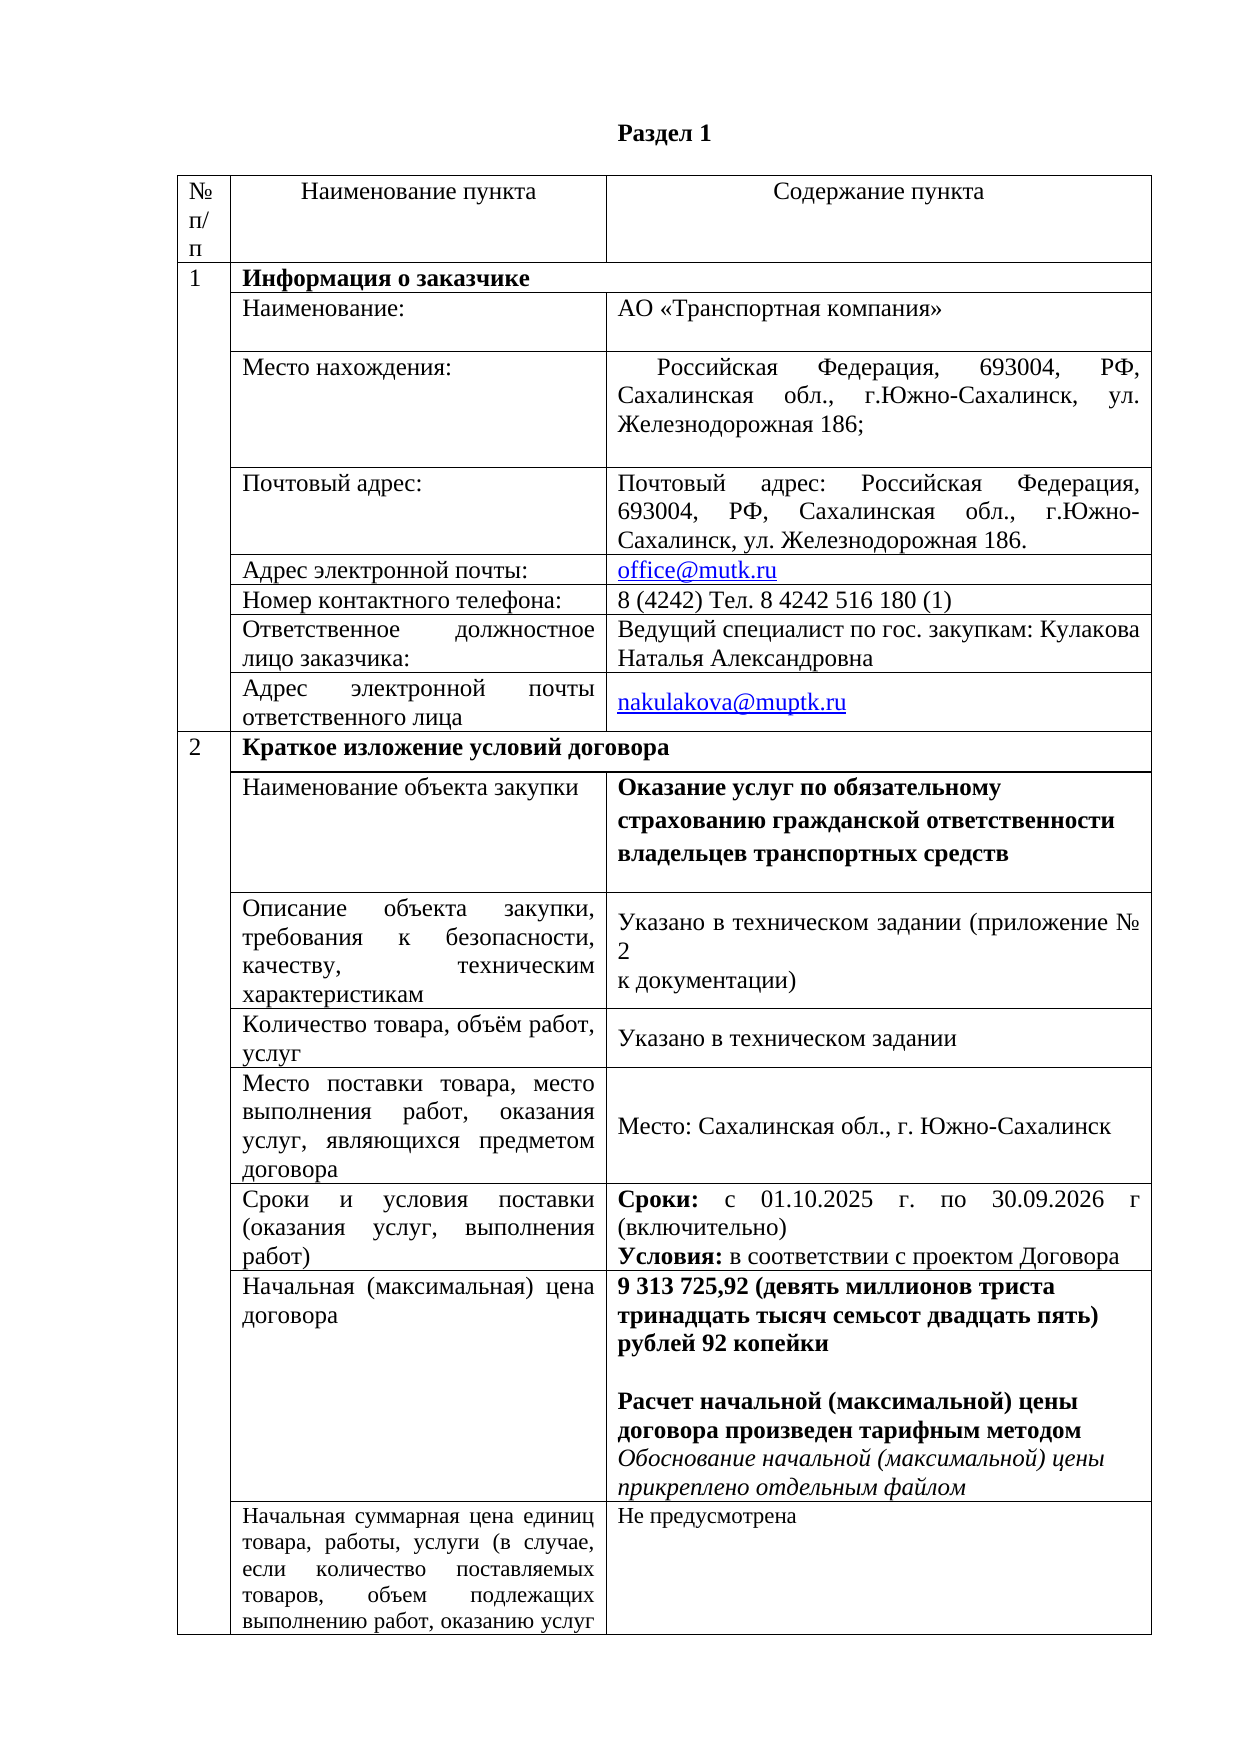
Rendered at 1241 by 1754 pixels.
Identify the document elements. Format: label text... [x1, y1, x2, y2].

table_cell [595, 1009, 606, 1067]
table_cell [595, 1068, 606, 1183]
table_cell Ведущий специалист по гос. закупкам: Кулакова Наталья Александровна [607, 615, 1151, 672]
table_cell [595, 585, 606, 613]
table_cell Ответственное должностное лицо заказчика: [231, 615, 606, 672]
table_cell АО «Транспортная компания» [607, 293, 1151, 351]
table_cell Указано в техническом задании (приложение № 2 к документации) [607, 893, 1151, 1008]
table_cell 2 [178, 732, 230, 1634]
table_cell Описание объекта закупки, требования к безопасности, качеству, техническим характеристикам [231, 893, 606, 1008]
table_cell Почтовый адрес: [231, 468, 606, 554]
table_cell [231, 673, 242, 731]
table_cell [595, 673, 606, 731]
table_cell office@mutk.ru [607, 555, 1151, 584]
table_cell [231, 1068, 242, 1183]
table_cell Место нахождения: [231, 352, 606, 467]
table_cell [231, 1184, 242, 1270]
table_cell Наименование объекта закупки [231, 773, 606, 892]
table_cell Краткое изложение условий договора [231, 732, 1151, 771]
table_cell Российская Федерация, 693004, РФ, Сахалинская обл., г.Южно-Сахалинск, ул. Железнодорожная 186; [607, 352, 1151, 467]
table_cell Указано в техническом задании [607, 1009, 1151, 1067]
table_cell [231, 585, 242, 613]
table_cell nakulakova@muptk.ru [607, 673, 1151, 731]
table_cell 9 313 725,92 (девять миллионов триста тринадцать тысяч семьсот двадцать пять) рублей 92 копейки Расчет начальной (максимальной) цены договора произведен тарифным методом Обоснование начальной (максимальной) цены прикреплено отдельным файлом [607, 1271, 1151, 1501]
table_header №п/п [178, 176, 230, 262]
table_cell Место: Сахалинская обл., г. Южно-Сахалинск [607, 1068, 1151, 1183]
table_cell Наименование: [231, 293, 606, 351]
table_cell Информация о заказчике [231, 263, 1151, 292]
table_header Наименование пункта [231, 176, 606, 262]
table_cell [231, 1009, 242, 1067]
table_cell Начальная (максимальная) цена договора [231, 1271, 606, 1501]
table_cell 1 [178, 263, 230, 731]
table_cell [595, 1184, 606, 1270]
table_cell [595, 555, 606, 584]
table_cell Сроки: с 01.10.2025 г. по 30.09.2026 г (включительно) Условия: в соответствии с проектом Договора [607, 1184, 1151, 1270]
table_cell Не предусмотрена [607, 1502, 1151, 1634]
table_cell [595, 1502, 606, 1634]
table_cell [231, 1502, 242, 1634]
table_cell Почтовый адрес: Российская Федерация, 693004, РФ, Сахалинская обл., г.Южно-Сахалинск, ул. Железнодорожная 186. [607, 468, 1151, 554]
table_cell Оказание услуг по обязательному страхованию гражданской ответственности владельцев транспортных средств [607, 773, 1151, 892]
table_cell 8 (4242) Тел. 8 4242 516 180 (1) [607, 585, 1151, 613]
table_header Содержание пункта [607, 176, 1151, 262]
text Раздел 1 [177, 118, 1152, 147]
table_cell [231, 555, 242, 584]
